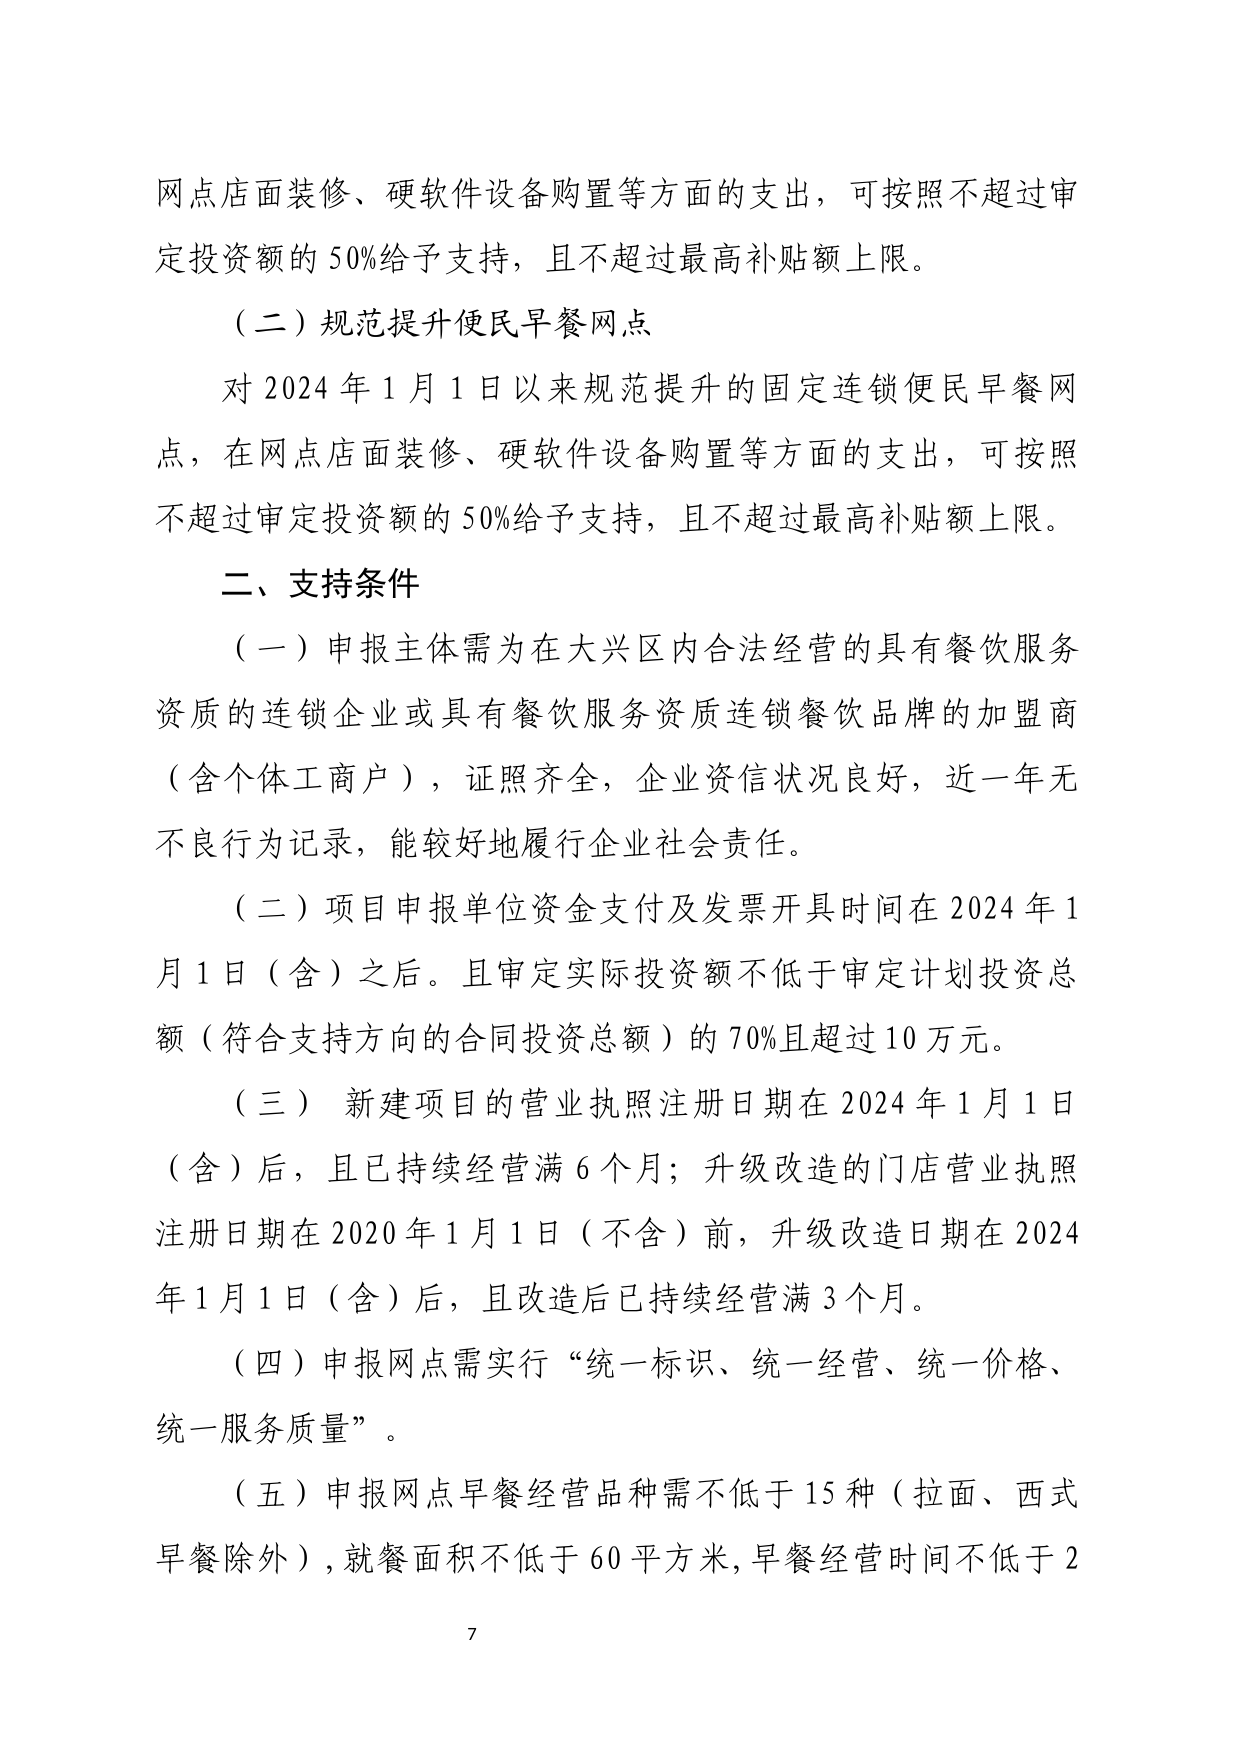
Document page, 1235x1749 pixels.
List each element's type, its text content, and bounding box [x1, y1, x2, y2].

text （四）申报网点需实行“统一标识、统一经营、统一价格、统一服务质量”。 [153, 1329, 1081, 1459]
text 二、支持条件 [153, 549, 1081, 614]
text （二）规范提升便民早餐网点 [153, 289, 1081, 354]
text 对2024年1月1日以来规范提升的固定连锁便民早餐网点，在网点店面装修、硬软件设备购置等方面的支出，可按照不超过审定投资额的50%给予支持，且不超过最高补贴额上限。 [153, 354, 1081, 549]
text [153, 159, 1081, 289]
text （一）申报主体需为在大兴区内合法经营的具有餐饮服务资质的连锁企业或具有餐饮服务资质连锁餐饮品牌的加盟商（含个体工商户），证照齐全，企业资信状况良好，近一年无不良行为记录，能较好地履行企业社会责任。 [153, 614, 1081, 874]
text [153, 1459, 1081, 1589]
text （三） 新建项目的营业执照注册日期在2024年1月1日（含）后，且已持续经营满6个月；升级改造的门店营业执照注册日期在2020年1月1日（不含）前，升级改造日期在2024年1月1日（含）后，且改造后已持续经营满3个月。 [153, 1069, 1081, 1329]
text （二）项目申报单位资金支付及发票开具时间在2024年1月1日（含）之后。且审定实际投资额不低于审定计划投资总额（符合支持方向的合同投资总额）的70%且超过10万元。 [153, 874, 1081, 1069]
